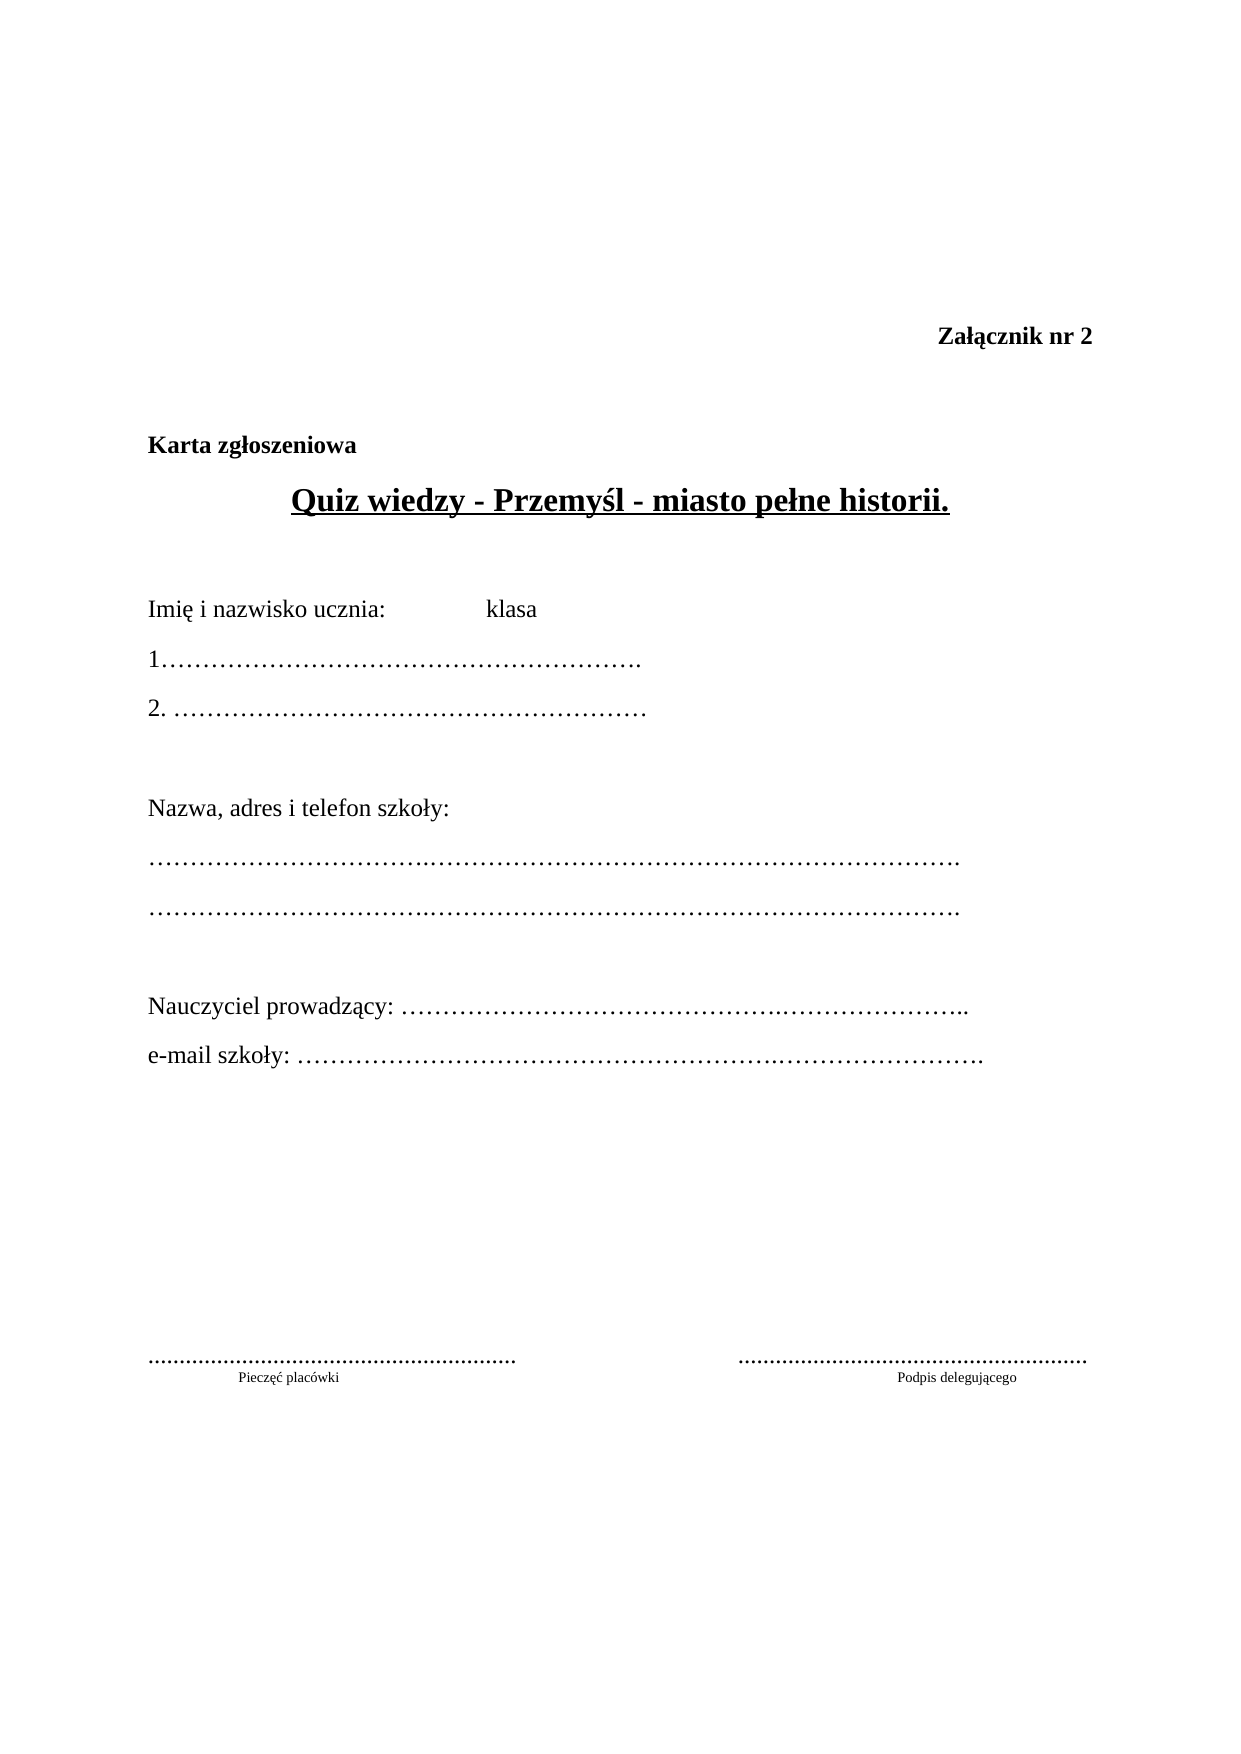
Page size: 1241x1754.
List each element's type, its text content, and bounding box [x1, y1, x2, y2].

text …………………………….………………………………………………………. [148, 842, 1093, 871]
text Nauczyciel prowadzący: ……………………………………….………………….. [148, 991, 1093, 1020]
text 2. ………………………………………………… [148, 693, 1093, 722]
text Imię i nazwisko ucznia: klasa [148, 594, 1093, 623]
text …………………………….………………………………………………………. [148, 892, 1093, 921]
text Nazwa, adres i telefon szkoły: [148, 793, 1093, 821]
text ........................................................... ........................................................ [148, 1340, 1093, 1369]
text Quiz wiedzy - Przemyśl - miasto pełne historii. [148, 480, 1093, 518]
text Załącznik nr 2 [148, 321, 1093, 350]
text e-mail szkoły: ………………………………………………….……………………. [148, 1041, 1093, 1069]
text Karta zgłoszeniowa [148, 430, 1093, 459]
text Pieczęć placówki Podpis delegującego [148, 1369, 1093, 1397]
text 1…………………………………………………. [148, 644, 1093, 673]
